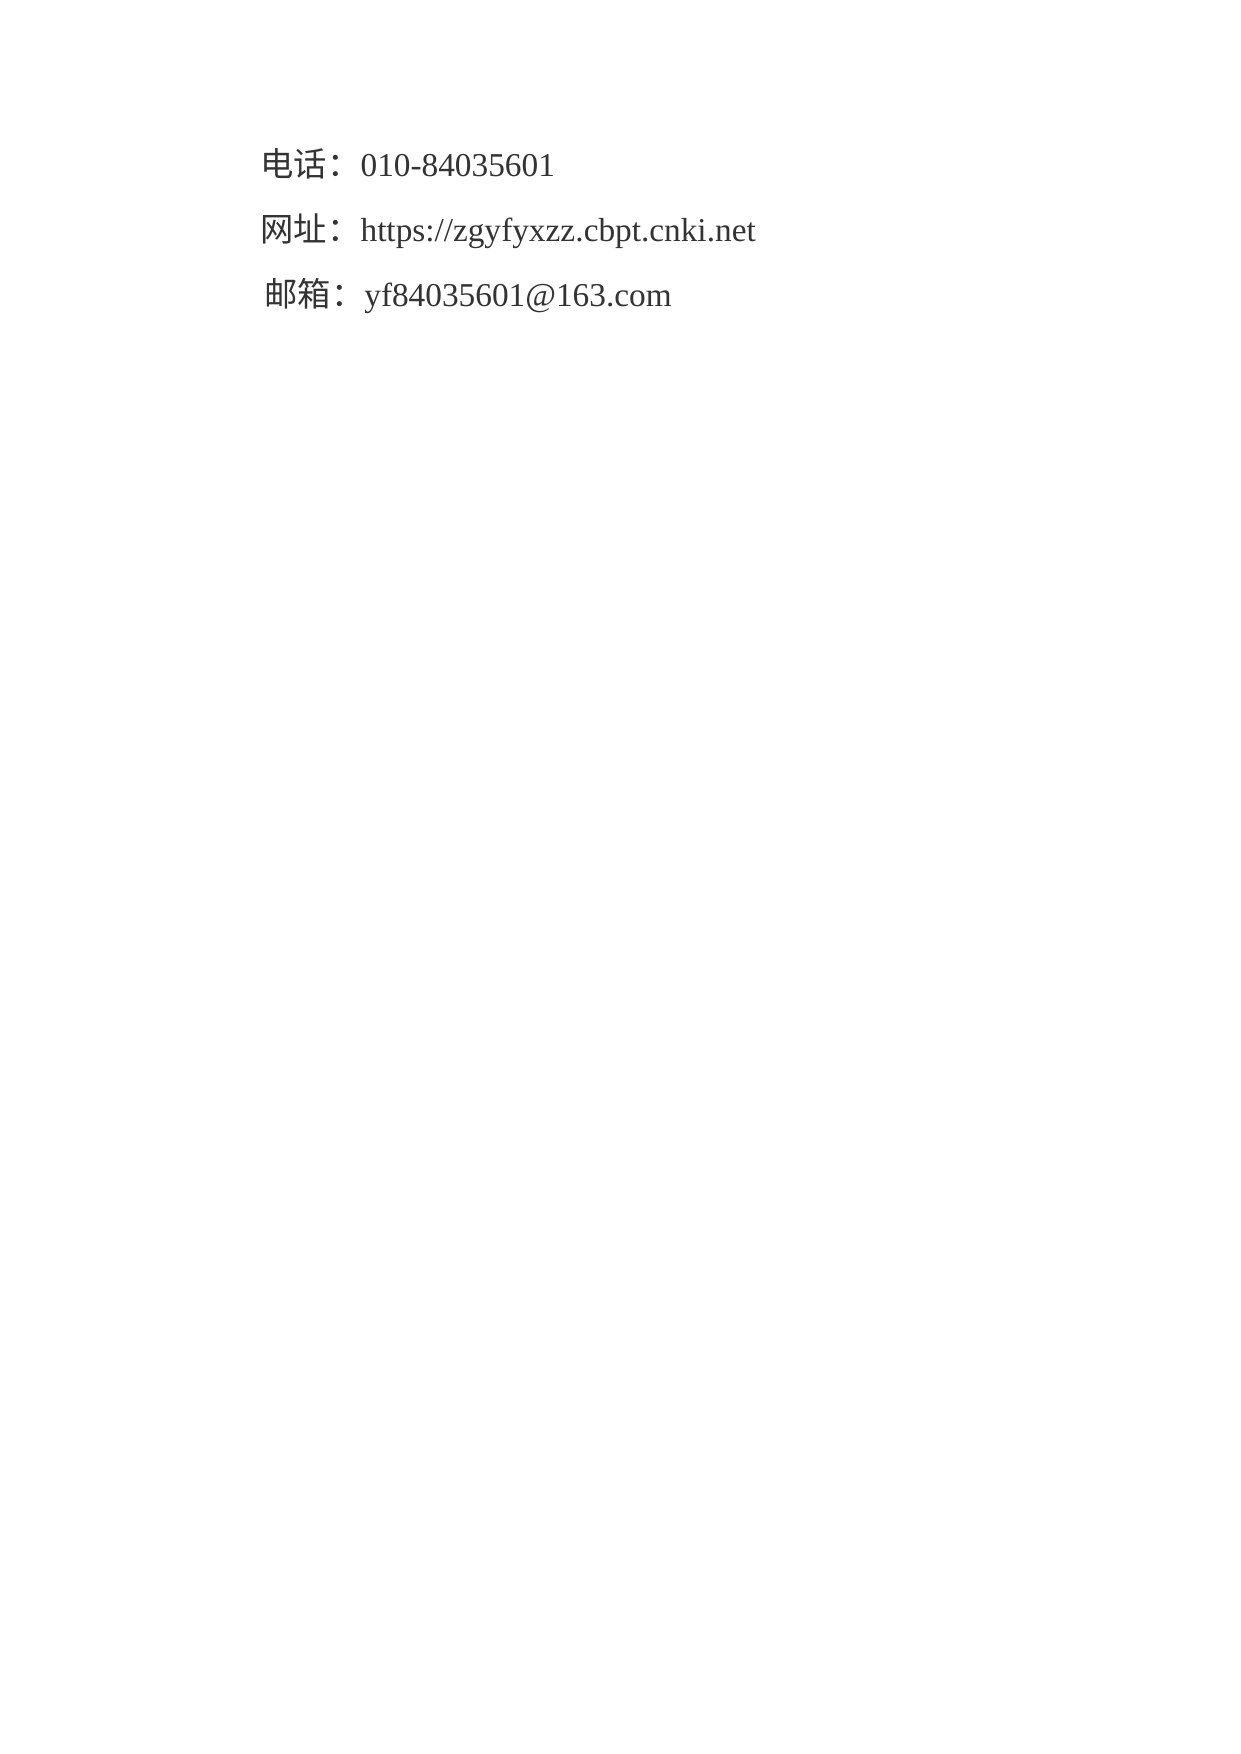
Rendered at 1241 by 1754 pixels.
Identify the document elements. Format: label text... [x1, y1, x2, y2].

text 网址：https://zgyfyxzz.cbpt.cnki.net [260, 194, 1087, 259]
text 电话：010-84035601 [260, 129, 1087, 194]
text 邮箱：yf84035601@163.com [253, 259, 1087, 324]
